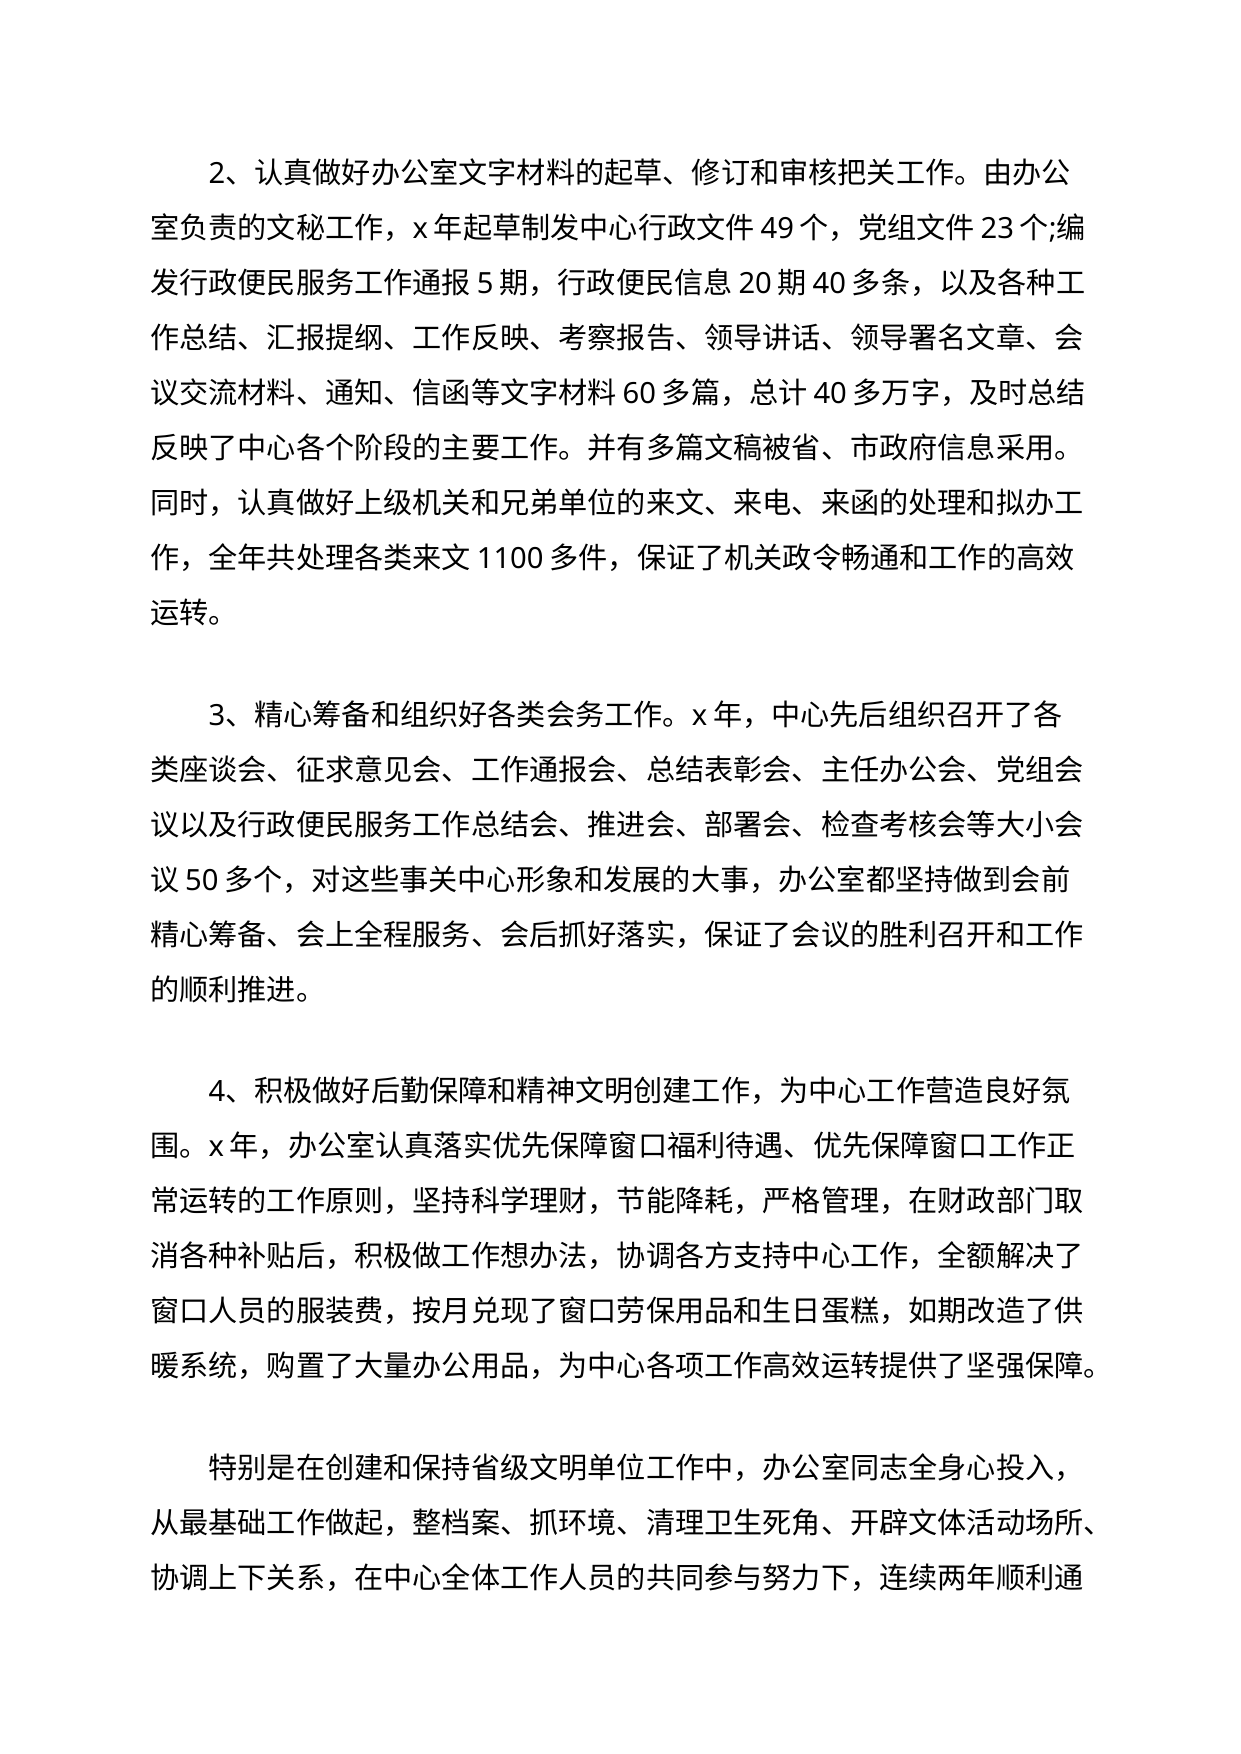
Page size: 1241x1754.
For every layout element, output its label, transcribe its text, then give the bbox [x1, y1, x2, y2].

text 3、精心筹备和组织好各类会务工作。x年，中心先后组织召开了各类座谈会、征求意见会、工作通报会、总结表彰会、主任办公会、党组会议以及行政便民服务工作总结会、推进会、部署会、检查考核会等大小会议50多个，对这些事关中心形象和发展的大事，办公室都坚持做到会前精心筹备、会上全程服务、会后抓好落实，保证了会议的胜利召开和工作的顺利推进。 [150, 691, 1090, 1008]
text 4、积极做好后勤保障和精神文明创建工作，为中心工作营造良好氛围。x年，办公室认真落实优先保障窗口福利待遇、优先保障窗口工作正常运转的工作原则，坚持科学理财，节能降耗，严格管理，在财政部门取消各种补贴后，积极做工作想办法，协调各方支持中心工作，全额解决了窗口人员的服装费，按月兑现了窗口劳保用品和生日蛋糕，如期改造了供暖系统，购置了大量办公用品，为中心各项工作高效运转提供了坚强保障。 [150, 1068, 1090, 1385]
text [150, 1444, 1090, 1596]
text 2、认真做好办公室文字材料的起草、修订和审核把关工作。由办公室负责的文秘工作，x年起草制发中心行政文件49个，党组文件23个;编发行政便民服务工作通报5期，行政便民信息20期40多条，以及各种工作总结、汇报提纲、工作反映、考察报告、领导讲话、领导署名文章、会议交流材料、通知、信函等文字材料60多篇，总计40多万字，及时总结反映了中心各个阶段的主要工作。并有多篇文稿被省、市政府信息采用。同时，认真做好上级机关和兄弟单位的来文、来电、来函的处理和拟办工作，全年共处理各类来文1100多件，保证了机关政令畅通和工作的高效运转。 [150, 150, 1090, 632]
